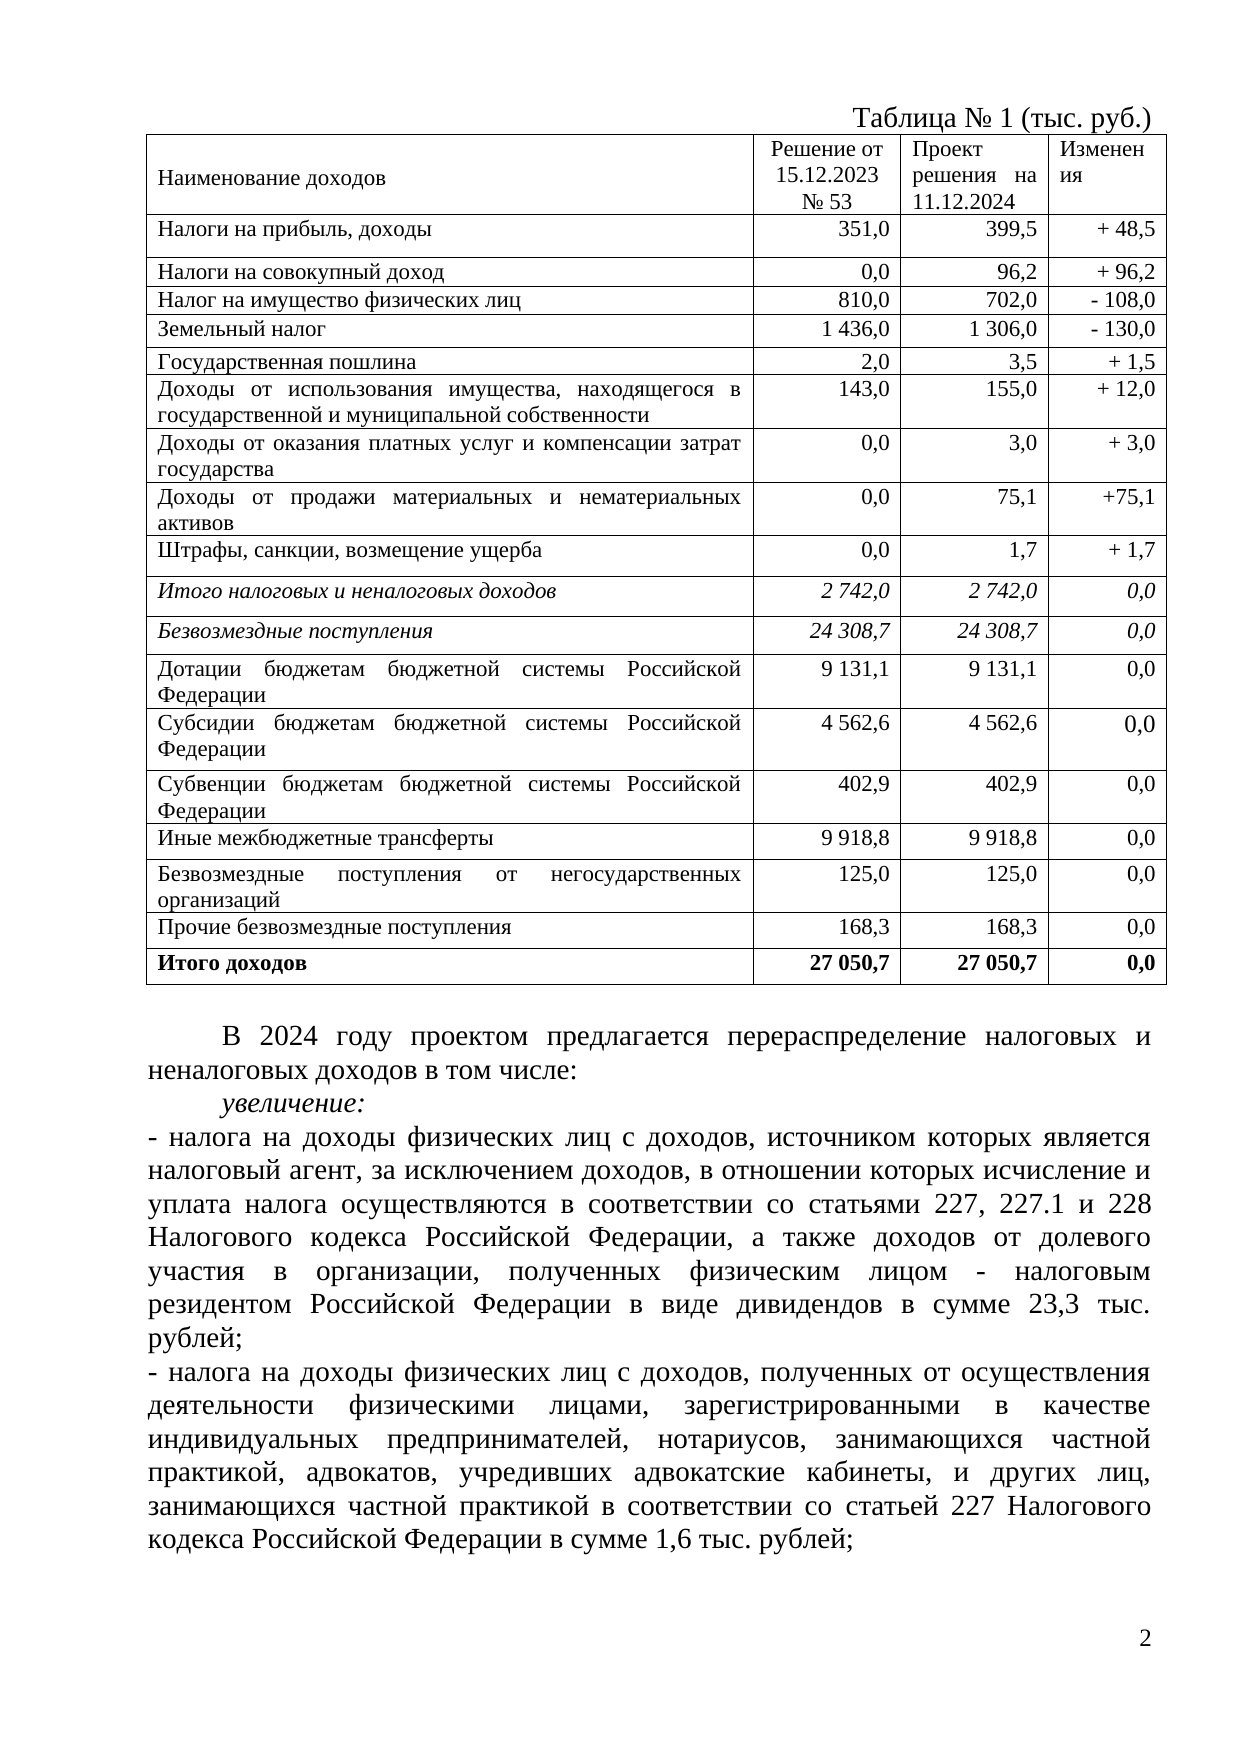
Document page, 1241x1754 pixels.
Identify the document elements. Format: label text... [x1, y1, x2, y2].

table_cell 402,9 [901, 771, 1048, 823]
table_cell 168,3 [754, 913, 900, 948]
table_cell 24 308,7 [754, 617, 900, 654]
table_cell 0,0 [754, 483, 900, 535]
table_cell 3,0 [901, 429, 1048, 482]
table_cell 0,0 [1049, 709, 1166, 769]
table_cell 0,0 [1049, 860, 1166, 912]
table_cell - 130,0 [1049, 315, 1166, 347]
table_cell 1 306,0 [901, 315, 1048, 347]
table_cell 2 742,0 [754, 577, 900, 616]
table_cell 0,0 [1049, 949, 1166, 984]
table_cell 143,0 [754, 375, 900, 428]
table_cell Доходы от продажи материальных и нематериальных активов [147, 483, 753, 535]
table_cell Безвозмездные поступления от негосударственных организаций [147, 860, 753, 912]
table_cell 96,2 [901, 258, 1048, 286]
table_cell 0,0 [1049, 577, 1166, 616]
table_cell 4 562,6 [754, 709, 900, 769]
table_cell Дотации бюджетам бюджетной системы Российской Федерации [147, 655, 753, 708]
table_header Проект решения на 11.12.2024 [901, 135, 1048, 214]
table_cell 402,9 [754, 771, 900, 823]
table_cell Налоги на прибыль, доходы [147, 215, 753, 257]
table_cell 0,0 [754, 258, 900, 286]
table_cell 9 918,8 [901, 824, 1048, 858]
table_cell + 48,5 [1049, 215, 1166, 257]
table_cell 168,3 [901, 913, 1048, 948]
table_cell Доходы от оказания платных услуг и компенсации затрат государства [147, 429, 753, 482]
table_cell 0,0 [754, 429, 900, 482]
table_cell 9 131,1 [901, 655, 1048, 708]
table_cell 0,0 [1049, 655, 1166, 708]
table_cell 125,0 [754, 860, 900, 912]
table_cell 0,0 [1049, 913, 1166, 948]
table_cell 155,0 [901, 375, 1048, 428]
table_cell 2,0 [754, 348, 900, 374]
table_cell 0,0 [754, 536, 900, 576]
table_header Решение от 15.12.2023 № 53 [754, 135, 900, 214]
text В 2024 году проектом предлагается перераспределение налоговых и неналоговых доходов в том числе: [148, 1018, 1152, 1085]
table_cell 810,0 [754, 287, 900, 314]
table_header Наименование доходов [147, 135, 753, 214]
table_cell 702,0 [901, 287, 1048, 314]
table_cell 0,0 [1049, 824, 1166, 858]
table_cell 351,0 [754, 215, 900, 257]
table_cell 24 308,7 [901, 617, 1048, 654]
table_cell Налог на имущество физических лиц [147, 287, 753, 314]
table_cell 27 050,7 [754, 949, 900, 984]
table_cell + 3,0 [1049, 429, 1166, 482]
table_cell 399,5 [901, 215, 1048, 257]
table_cell 4 562,6 [901, 709, 1048, 769]
table_cell Доходы от использования имущества, находящегося в государственной и муниципальной собственности [147, 375, 753, 428]
table_cell Иные межбюджетные трансферты [147, 824, 753, 858]
table_cell Итого налоговых и неналоговых доходов [147, 577, 753, 616]
table_cell 125,0 [901, 860, 1048, 912]
table_cell Штрафы, санкции, возмещение ущерба [147, 536, 753, 576]
table_cell Безвозмездные поступления [147, 617, 753, 654]
table_cell 75,1 [901, 483, 1048, 535]
table_cell 3,5 [901, 348, 1048, 374]
table_cell 27 050,7 [901, 949, 1048, 984]
table_cell +75,1 [1049, 483, 1166, 535]
table_cell 9 131,1 [754, 655, 900, 708]
text - налога на доходы физических лиц с доходов, источником которых является налоговый агент, за исключением доходов, в отношении которых исчисление и уплата налога осуществляются в соответствии со статьями 227, 227.1 и 228 Налогового кодекса Российской Федерации, а также доходов от долевого участия в организации, полученных физическим лицом - налоговым резидентом Российской Федерации в виде дивидендов в сумме 23,3 тыс. рублей; [148, 1119, 1152, 1354]
table_cell 9 918,8 [754, 824, 900, 858]
table_cell Земельный налог [147, 315, 753, 347]
table_cell Итого доходов [147, 949, 753, 984]
table_cell 0,0 [1049, 771, 1166, 823]
table_cell + 1,5 [1049, 348, 1166, 374]
table_header Изменения [1049, 135, 1166, 214]
table_cell Прочие безвозмездные поступления [147, 913, 753, 948]
text увеличение: [148, 1085, 1152, 1119]
table_cell + 12,0 [1049, 375, 1166, 428]
table_cell 1 436,0 [754, 315, 900, 347]
table_cell 2 742,0 [901, 577, 1048, 616]
table_cell + 96,2 [1049, 258, 1166, 286]
table_cell - 108,0 [1049, 287, 1166, 314]
table_cell Субсидии бюджетам бюджетной системы Российской Федерации [147, 709, 753, 769]
text - налога на доходы физических лиц с доходов, полученных от осуществления деятельности физическими лицами, зарегистрированными в качестве индивидуальных предпринимателей, нотариусов, занимающихся частной практикой, адвокатов, учредивших адвокатские кабинеты, и других лиц, занимающихся частной практикой в соответствии со статьей 227 Налогового кодекса Российской Федерации в сумме 1,6 тыс. рублей; [148, 1354, 1152, 1555]
table_cell 1,7 [901, 536, 1048, 576]
text Таблица № 1 (тыс. руб.) [148, 100, 1152, 134]
table_cell Субвенции бюджетам бюджетной системы Российской Федерации [147, 771, 753, 823]
table_cell Налоги на совокупный доход [147, 258, 753, 286]
table_cell + 1,7 [1049, 536, 1166, 576]
table_cell 0,0 [1049, 617, 1166, 654]
table_cell Государственная пошлина [147, 348, 753, 374]
